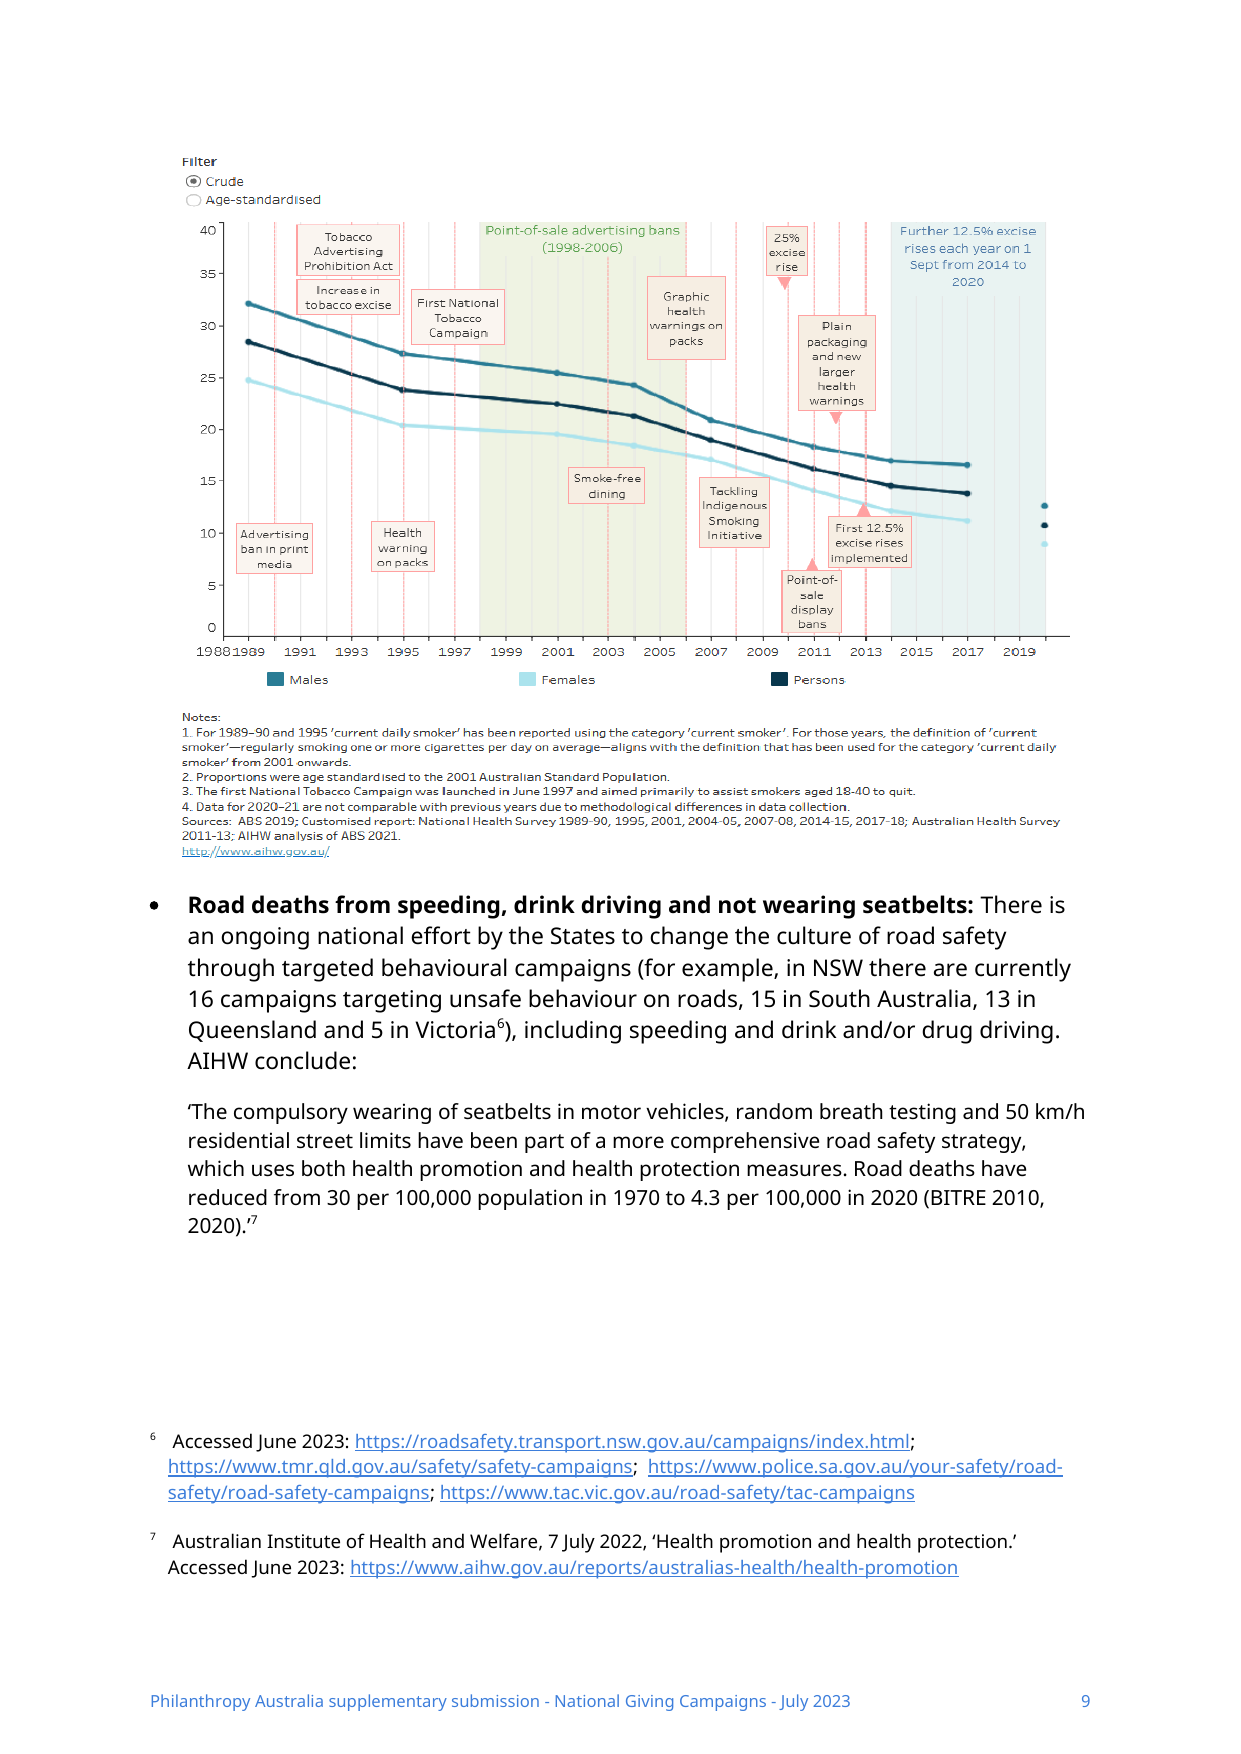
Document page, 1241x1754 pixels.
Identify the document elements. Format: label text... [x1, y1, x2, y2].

picture [150, 150, 1077, 869]
text ‘The compulsory wearing of seatbelts in motor vehicles, random breath testing and 50 km/h residential street limits have been part of a more comprehensive road safety strategy, which uses both health promotion and health protection measures. Road deaths have reduced from 30 per 100,000 population in 1970 to 4.3 per 100,000 in 2020 (BITRE 2010, 2020).’ [187, 1097, 1090, 1239]
list Road deaths from speeding, drink driving and not wearing seatbelts: There is an ongoing national effort by the States to change the culture of road safety through targeted behavioural campaigns (for example, in NSW there are currently 16 campaigns targeting unsafe behaviour on roads, 15 in South Australia, 13 in Queensland and 5 in Victoria), including speeding and drink and/or drug driving. AIHW conclude: [150, 889, 1090, 1077]
